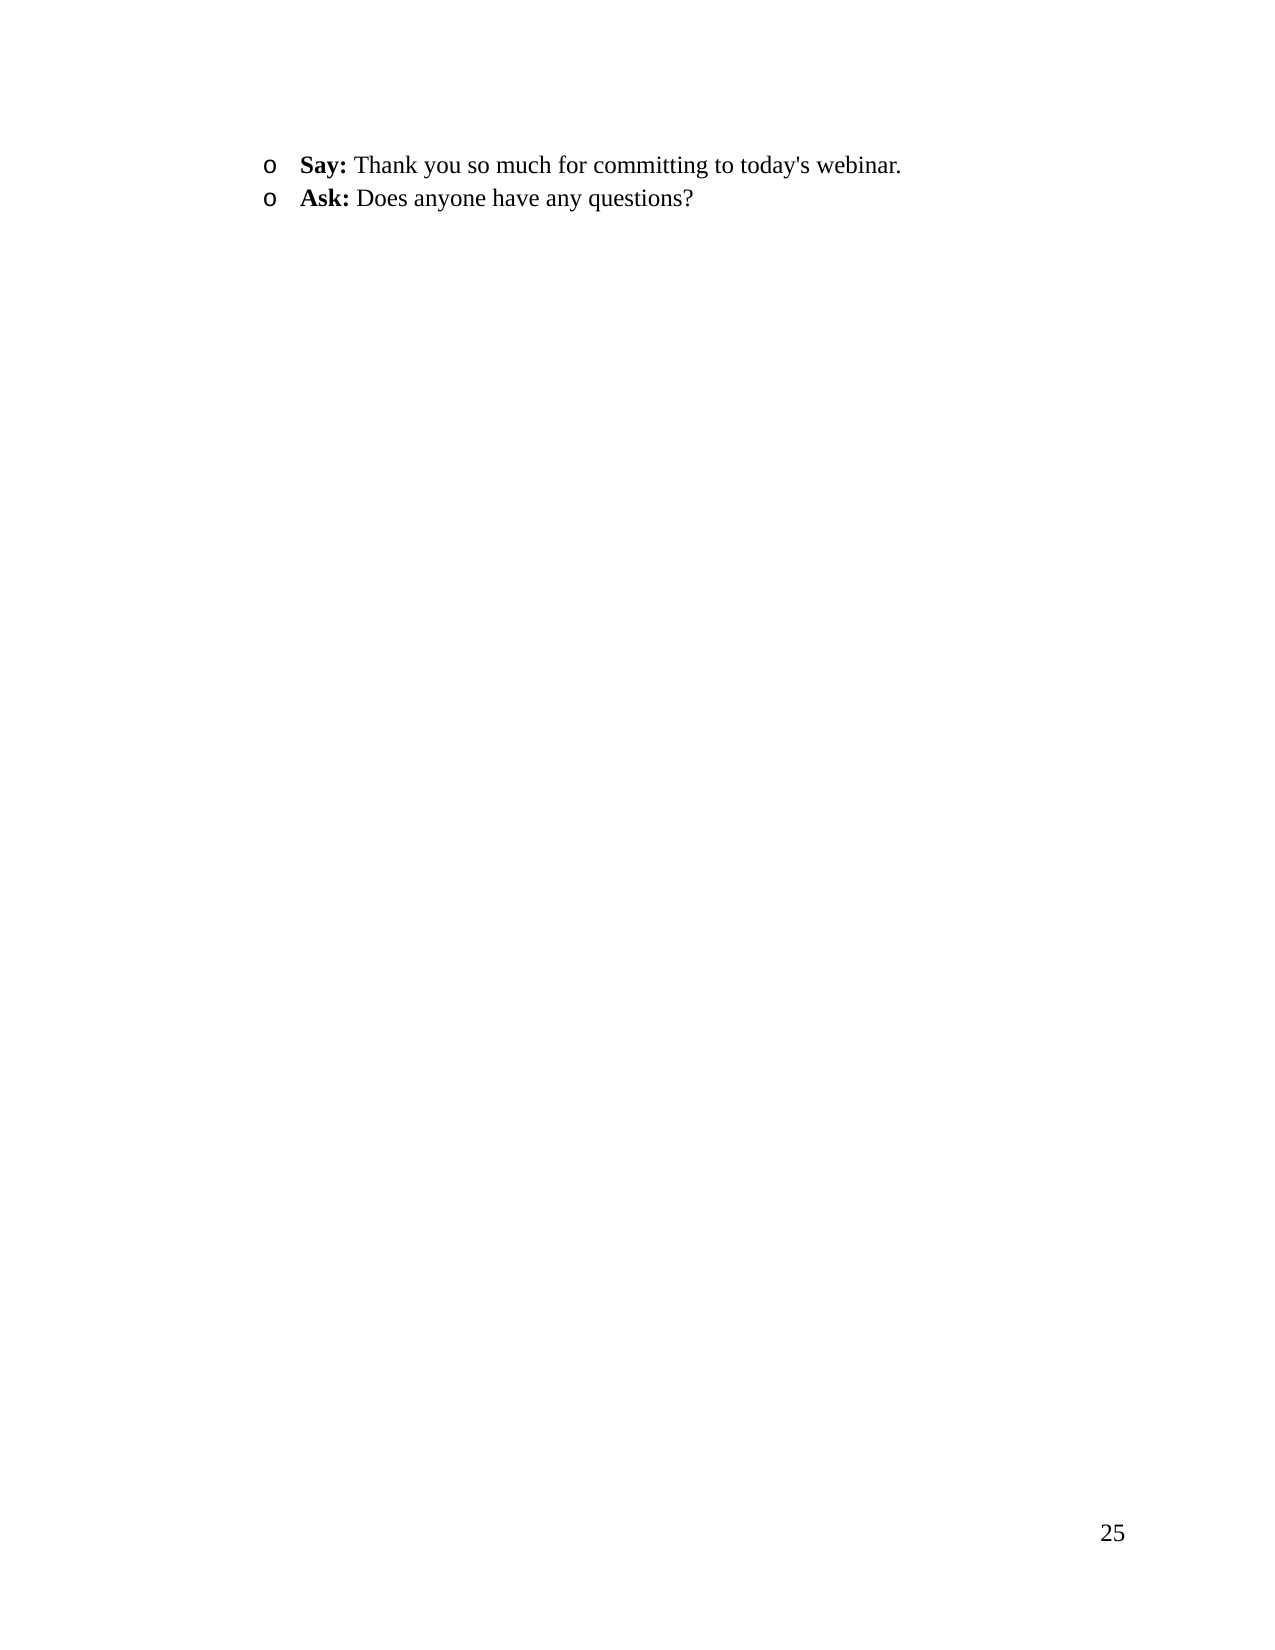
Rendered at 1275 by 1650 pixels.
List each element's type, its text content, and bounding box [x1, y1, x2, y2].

list Ask: Does anyone have any questions? [262, 183, 1125, 214]
list Say: Thank you so much for committing to today's webinar. [262, 150, 1125, 181]
